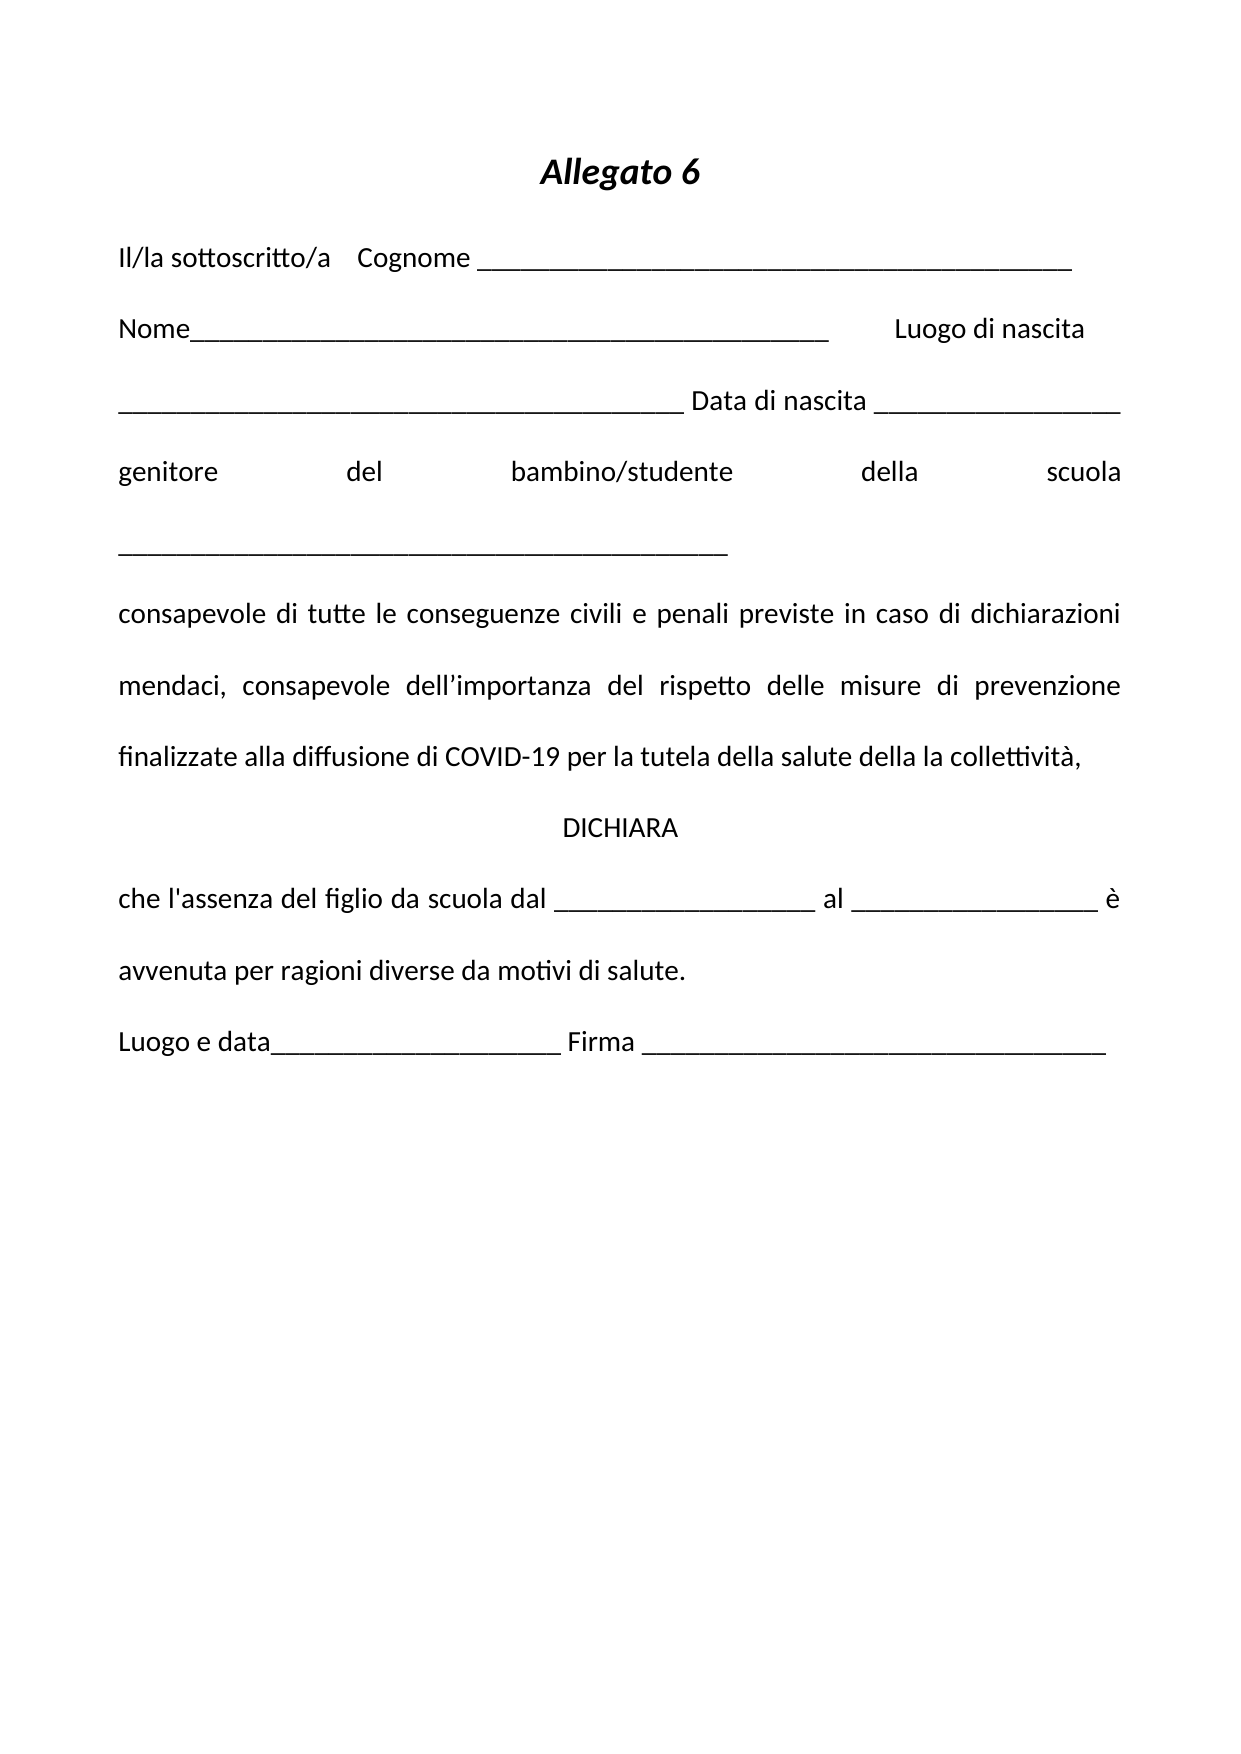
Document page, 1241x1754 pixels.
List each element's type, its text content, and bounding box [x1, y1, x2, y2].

text Allegato 6 [118, 148, 1122, 193]
text Il/la sottoscritto/a Cognome _________________________________________ [118, 239, 1122, 275]
text Luogo e data____________________ Firma ________________________________ [118, 1023, 1122, 1059]
text che l'assenza del figlio da scuola dal __________________ al _________________ è avvenuta per ragioni diverse da motivi di salute. [118, 881, 1122, 987]
text consapevole di tutte le conseguenze civili e penali previste in caso di dichiarazioni mendaci, consapevole dell’importanza del rispetto delle misure di prevenzione finalizzate alla diffusione di COVID-19 per la tutela della salute della la collettività, [118, 596, 1122, 774]
text Nome____________________________________________ Luogo di nascita [118, 311, 1122, 346]
text DICHIARA [118, 809, 1122, 845]
text _______________________________________ Data di nascita _________________ genitore del bambino/studente della scuola __________________________________________ [118, 382, 1122, 560]
